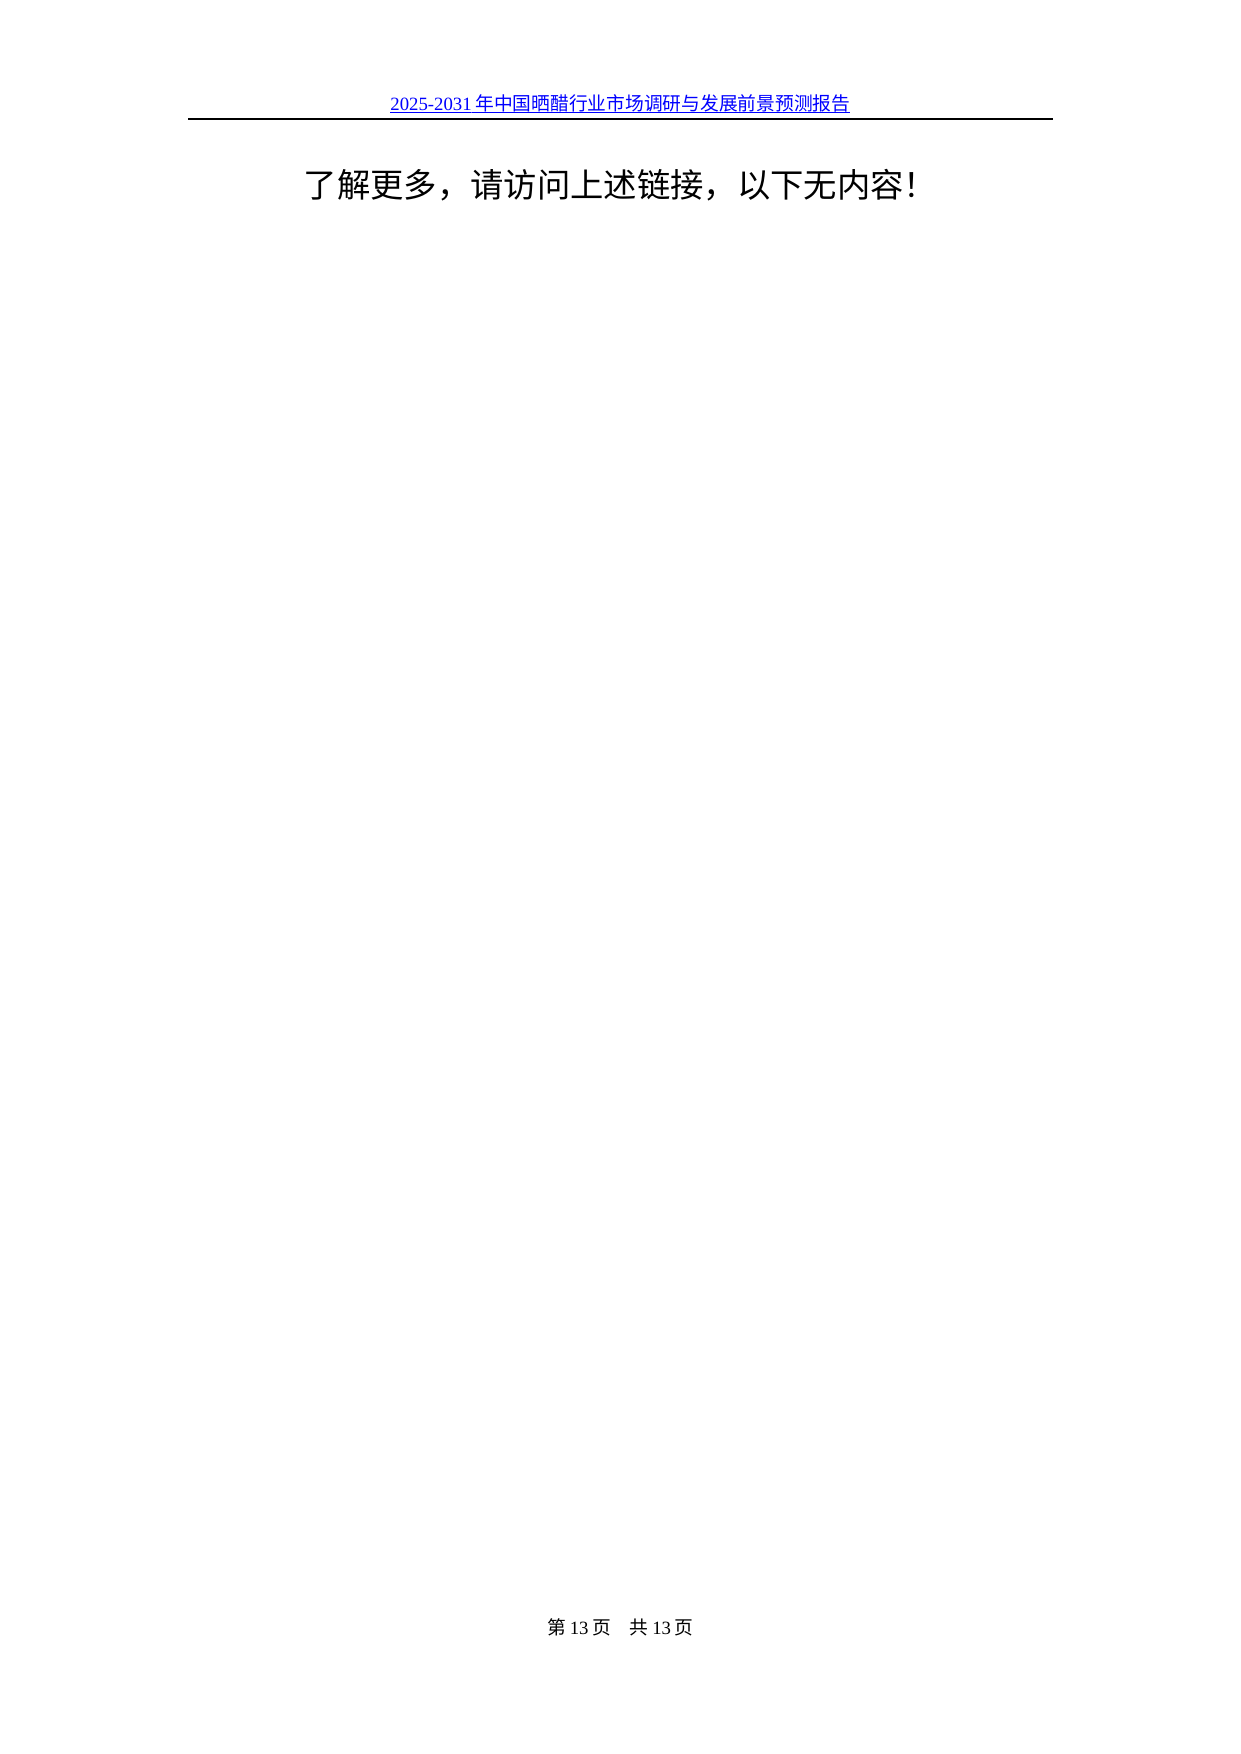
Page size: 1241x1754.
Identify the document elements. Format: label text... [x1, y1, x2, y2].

title 了解更多，请访问上述链接，以下无内容！ [187, 150, 1053, 215]
